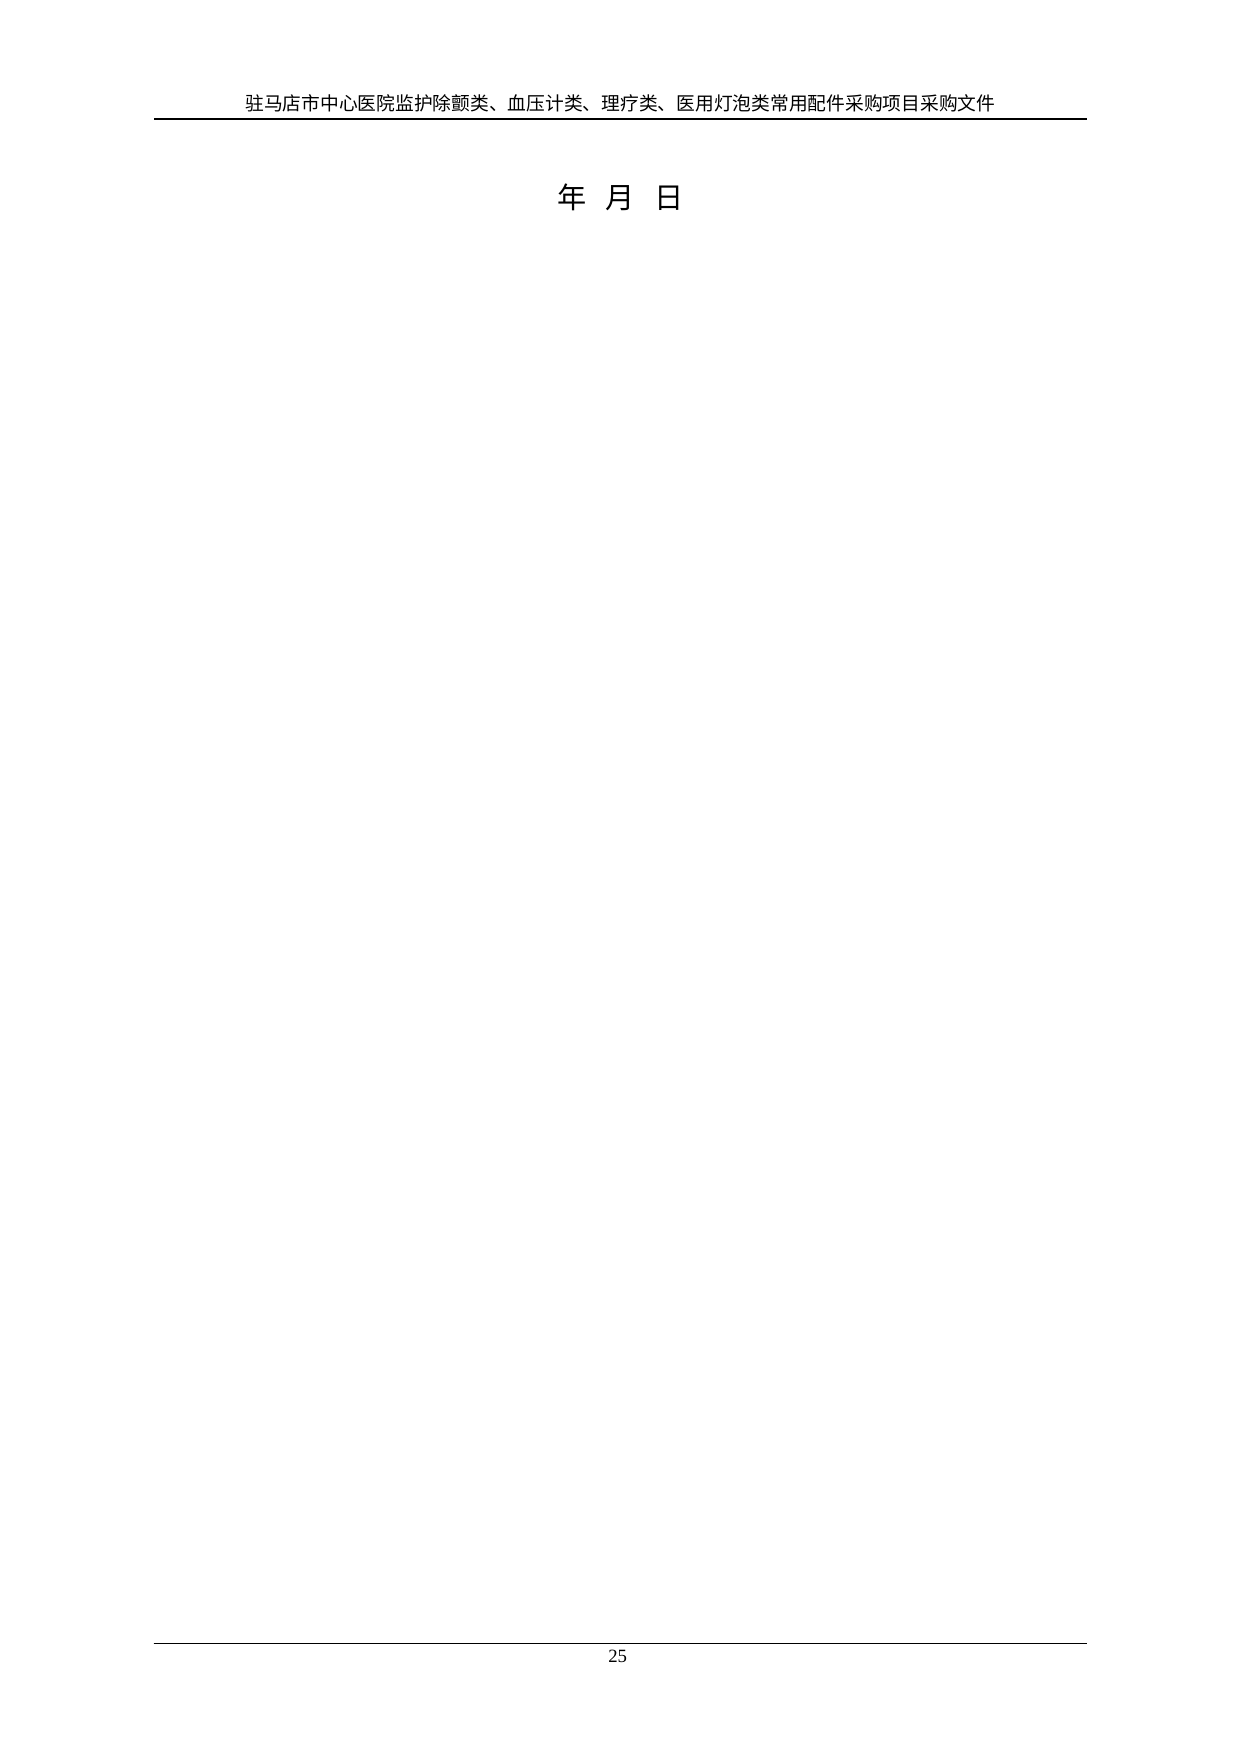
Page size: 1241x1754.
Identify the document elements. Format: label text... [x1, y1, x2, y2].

text 年 月 日 [153, 162, 1087, 229]
